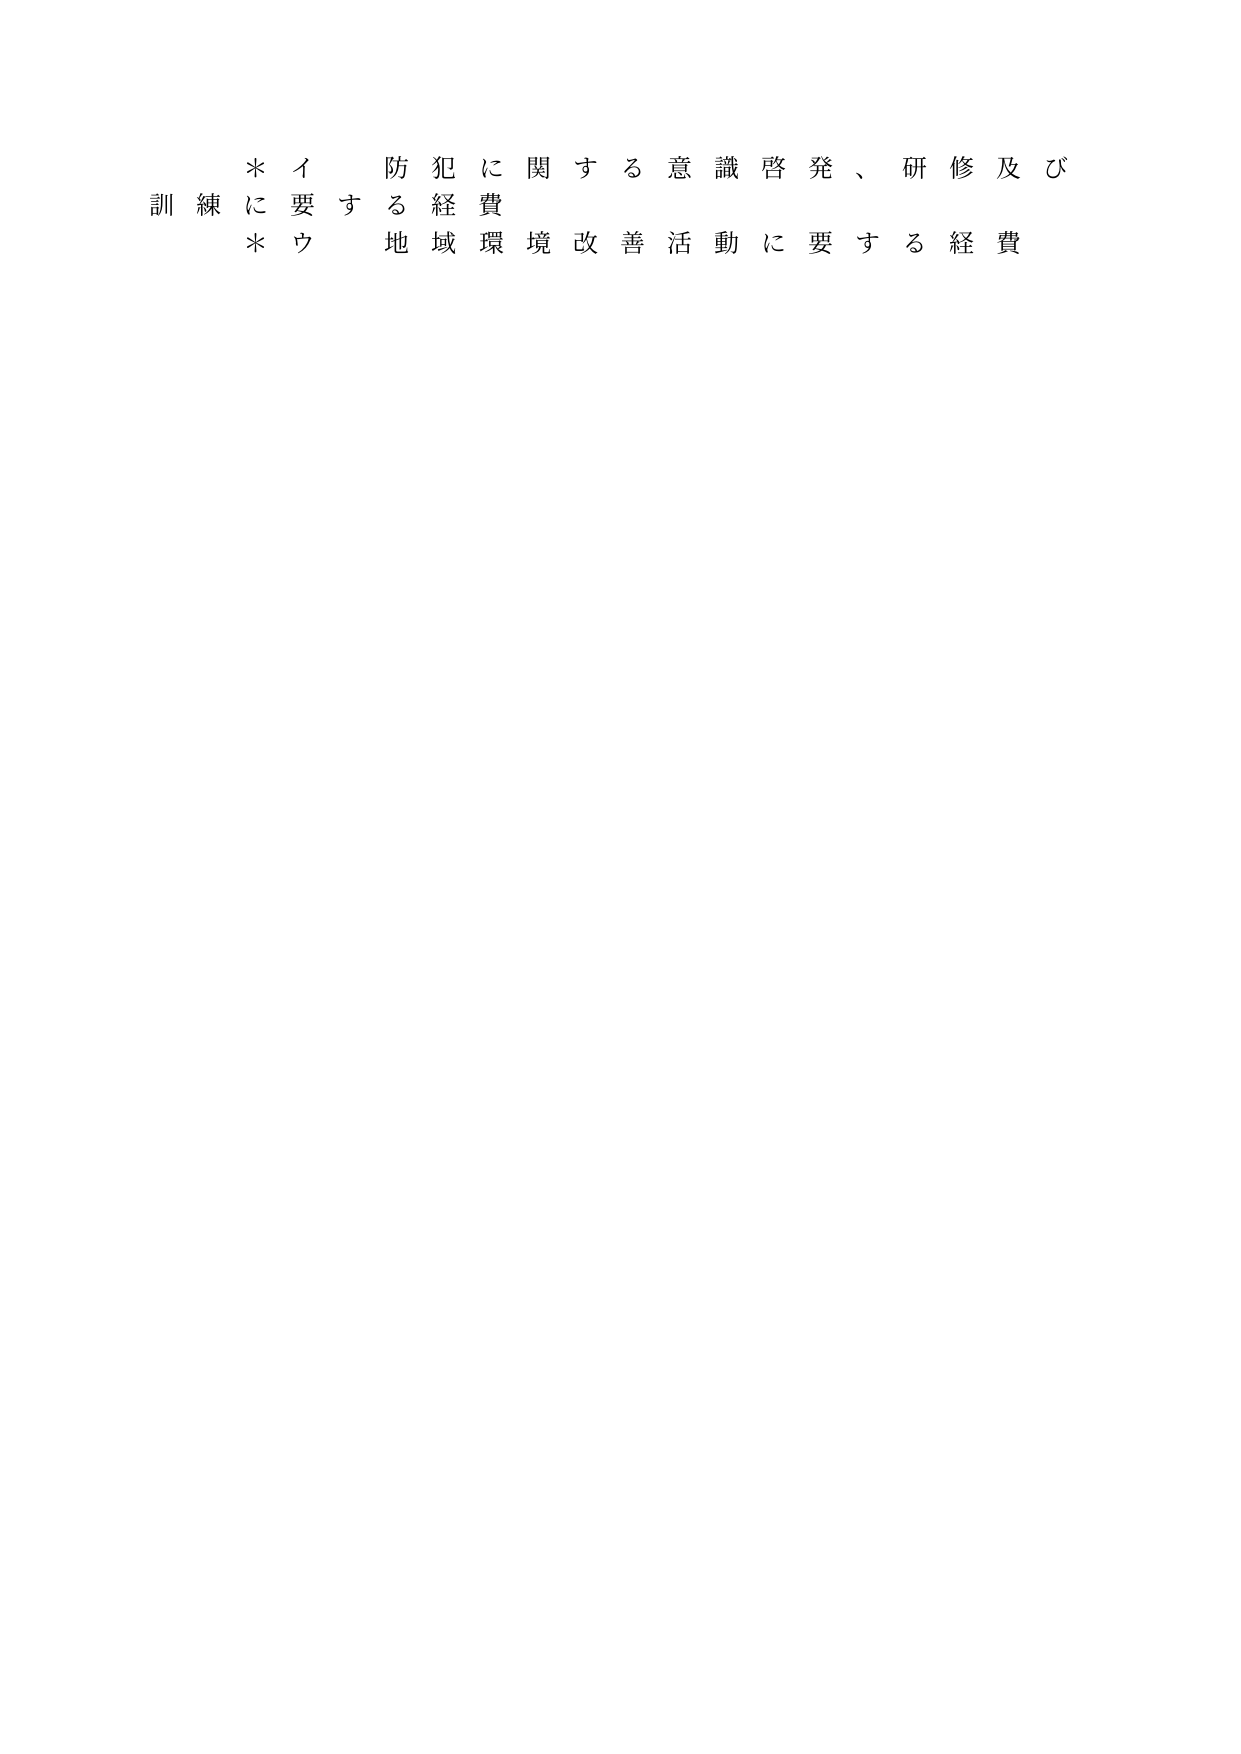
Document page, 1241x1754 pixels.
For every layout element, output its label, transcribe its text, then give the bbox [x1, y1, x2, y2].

text ＊ウ 地域環境改善活動に要する経費 [149, 222, 1091, 260]
text ＊イ 防犯に関する意識啓発、研修及び訓練に要する経費 [149, 148, 1091, 222]
